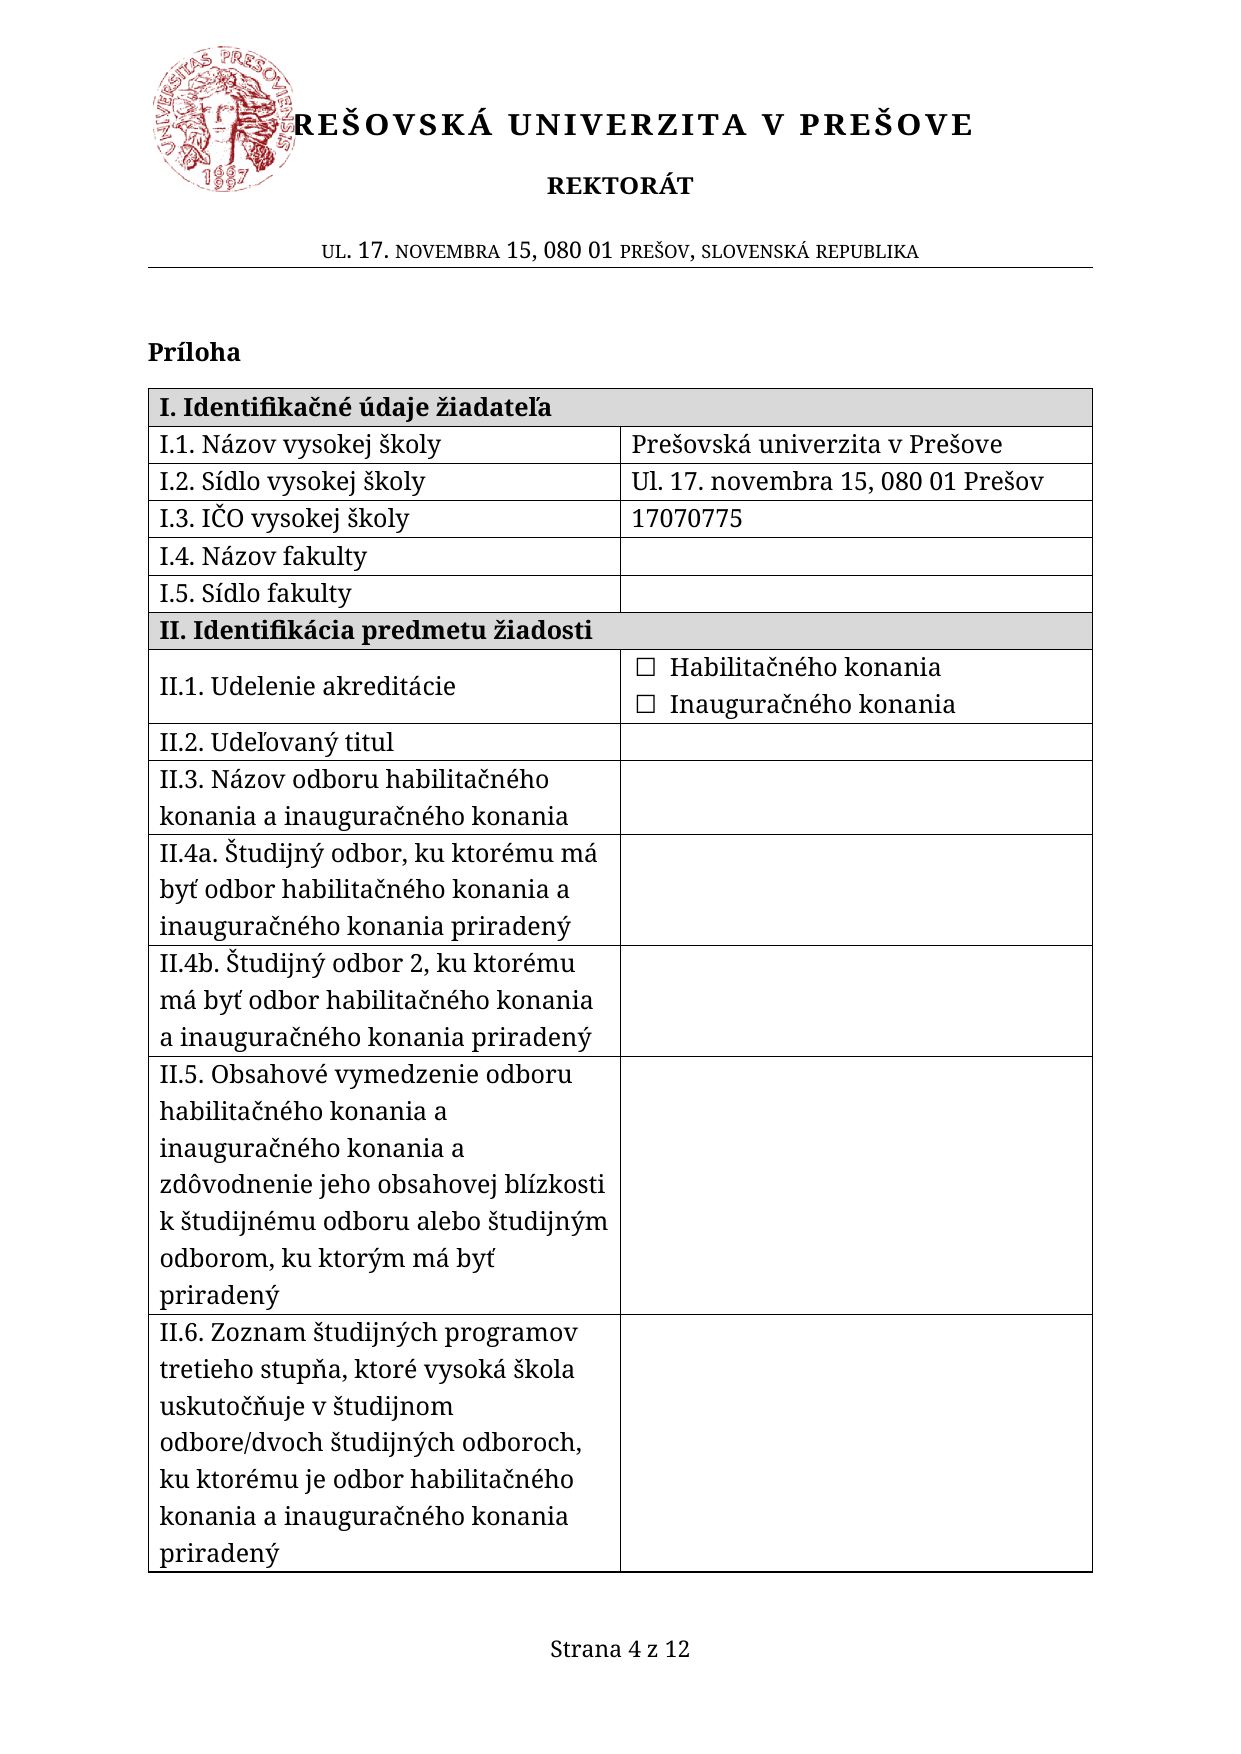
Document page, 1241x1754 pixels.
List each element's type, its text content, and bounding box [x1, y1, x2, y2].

table_cell II.6. Zoznam študijných programov tretieho stupňa, ktoré vysoká škola uskutočňuje v študijnom odbore/dvoch študijných odboroch, ku ktorému je odbor habilitačného konania a inauguračného konania priradený [149, 1315, 620, 1571]
table_header I. Identifikačné údaje žiadateľa [149, 389, 1092, 426]
table_cell I.2. Sídlo vysokej školy [149, 464, 620, 500]
table_cell II.1. Udelenie akreditácie [149, 650, 620, 723]
picture [151, 46, 296, 191]
table_cell [621, 946, 1092, 1056]
table_cell Ul. 17. novembra 15, 080 01 Prešov [621, 464, 1092, 500]
table_cell 17070775 [621, 501, 1092, 537]
table_cell [621, 538, 1092, 574]
table_cell II.5. Obsahové vymedzenie odboru habilitačného konania a inauguračného konania a zdôvodnenie jeho obsahovej blízkosti k študijnému odboru alebo študijným odborom, ku ktorým má byť priradený [149, 1057, 620, 1314]
table_cell [621, 1315, 1092, 1571]
table_cell [621, 724, 1092, 760]
table_cell II. Identifikácia predmetu žiadosti [149, 613, 1092, 649]
table_cell [621, 576, 1092, 612]
text Príloha [148, 335, 1093, 369]
table_cell I.4. Názov fakulty [149, 538, 620, 574]
table_cell II.4a. Študijný odbor, ku ktorému má byť odbor habilitačného konania a inauguračného konania priradený [149, 835, 620, 945]
table_cell II.4b. Študijný odbor 2, ku ktorému má byť odbor habilitačného konania a inauguračného konania priradený [149, 946, 620, 1056]
table_cell Habilitačného konania Inauguračného konania [621, 650, 1092, 723]
table_cell II.2. Udeľovaný titul [149, 724, 620, 760]
table_cell [621, 835, 1092, 945]
table_cell Prešovská univerzita v Prešove [621, 427, 1092, 463]
table_cell II.3. Názov odboru habilitačného konania a inauguračného konania [149, 761, 620, 834]
table_cell [621, 1057, 1092, 1314]
table_cell I.5. Sídlo fakulty [149, 576, 620, 612]
table_cell [621, 761, 1092, 834]
table_cell I.3. IČO vysokej školy [149, 501, 620, 537]
table_cell I.1. Názov vysokej školy [149, 427, 620, 463]
